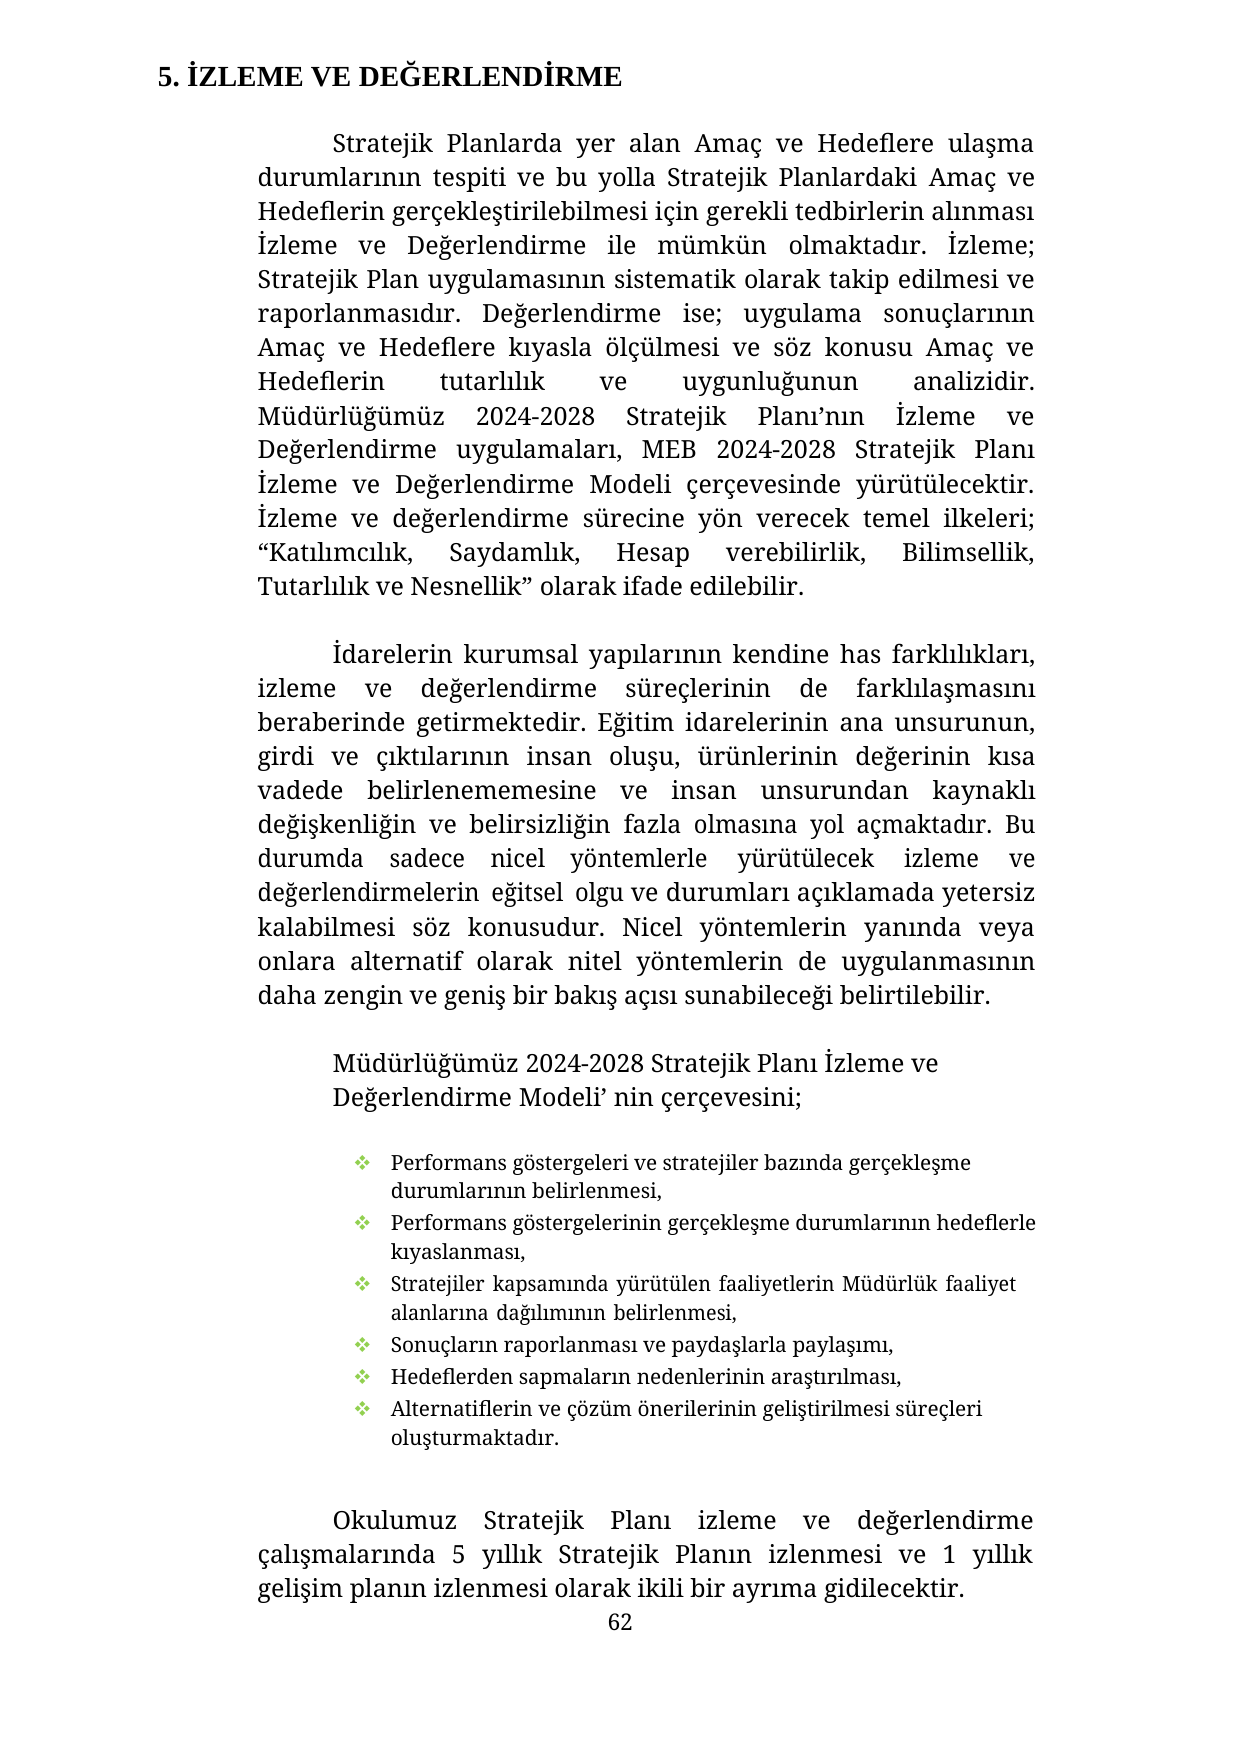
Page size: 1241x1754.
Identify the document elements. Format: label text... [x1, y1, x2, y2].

list Sonuçların raporlanması ve paydaşlarla paylaşımı, [353, 1330, 1092, 1358]
list Alternatiflerin ve çözüm önerilerinin geliştirilmesi süreçleri oluşturmaktadır. [353, 1394, 1092, 1451]
subtitle 5. İZLEME VE DEĞERLENDİRME [158, 59, 1076, 93]
text Müdürlüğümüz 2024-2028 Stratejik Planı İzleme ve Değerlendirme Modeli’ nin çerçevesini; [332, 1046, 1092, 1114]
list Stratejiler kapsamında yürütülen faaliyetlerin Müdürlük faaliyet alanlarına dağılımının belirlenmesi, [353, 1269, 1092, 1326]
list Hedeflerden sapmaların nedenlerinin araştırılması, [353, 1362, 1092, 1391]
list Performans göstergelerinin gerçekleşme durumlarının hedeflerle kıyaslanması, [353, 1208, 1092, 1265]
text Okulumuz Stratejik Planı izleme ve değerlendirme çalışmalarında 5 yıllık Stratejik Planın izlenmesi ve 1 yıllık gelişim planın izlenmesi olarak ikili bir ayrıma gidilecektir. [257, 1502, 1034, 1604]
text İdarelerin kurumsal yapılarının kendine has farklılıkları, izleme ve değerlendirme süreçlerinin de farklılaşmasını beraberinde getirmektedir. Eğitim idarelerinin ana unsurunun, girdi ve çıktılarının insan oluşu, ürünlerinin değerinin kısa vadede belirlenememesine ve insan unsurundan kaynaklı değişkenliğin ve belirsizliğin fazla olmasına yol açmaktadır. Bu durumda sadece nicel yöntemlerle yürütülecek izleme ve değerlendirmelerin eğitsel olgu ve durumları açıklamada yetersiz kalabilmesi söz konusudur. Nicel yöntemlerin yanında veya onlara alternatif olarak nitel yöntemlerin de uygulanmasının daha zengin ve geniş bir bakış açısı sunabileceği belirtilebilir. [257, 637, 1036, 1011]
text Stratejik Planlarda yer alan Amaç ve Hedeflere ulaşma durumlarının tespiti ve bu yolla Stratejik Planlardaki Amaç ve Hedeflerin gerçekleştirilebilmesi için gerekli tedbirlerin alınması İzleme ve Değerlendirme ile mümkün olmaktadır. İzleme; Stratejik Plan uygulamasının sistematik olarak takip edilmesi ve raporlanmasıdır. Değerlendirme ise; uygulama sonuçlarının Amaç ve Hedeflere kıyasla ölçülmesi ve söz konusu Amaç ve Hedeflerin tutarlılık ve uygunluğunun analizidir. Müdürlüğümüz 2024-2028 Stratejik Planı’nın İzleme ve Değerlendirme uygulamaları, MEB 2024-2028 Stratejik Planı İzleme ve Değerlendirme Modeli çerçevesinde yürütülecektir. İzleme ve değerlendirme sürecine yön verecek temel ilkeleri; “Katılımcılık, Saydamlık, Hesap verebilirlik, Bilimsellik, Tutarlılık ve Nesnellik” olarak ifade edilebilir. [257, 126, 1035, 602]
list Performans göstergeleri ve stratejiler bazında gerçekleşme durumlarının belirlenmesi, [353, 1148, 1092, 1205]
